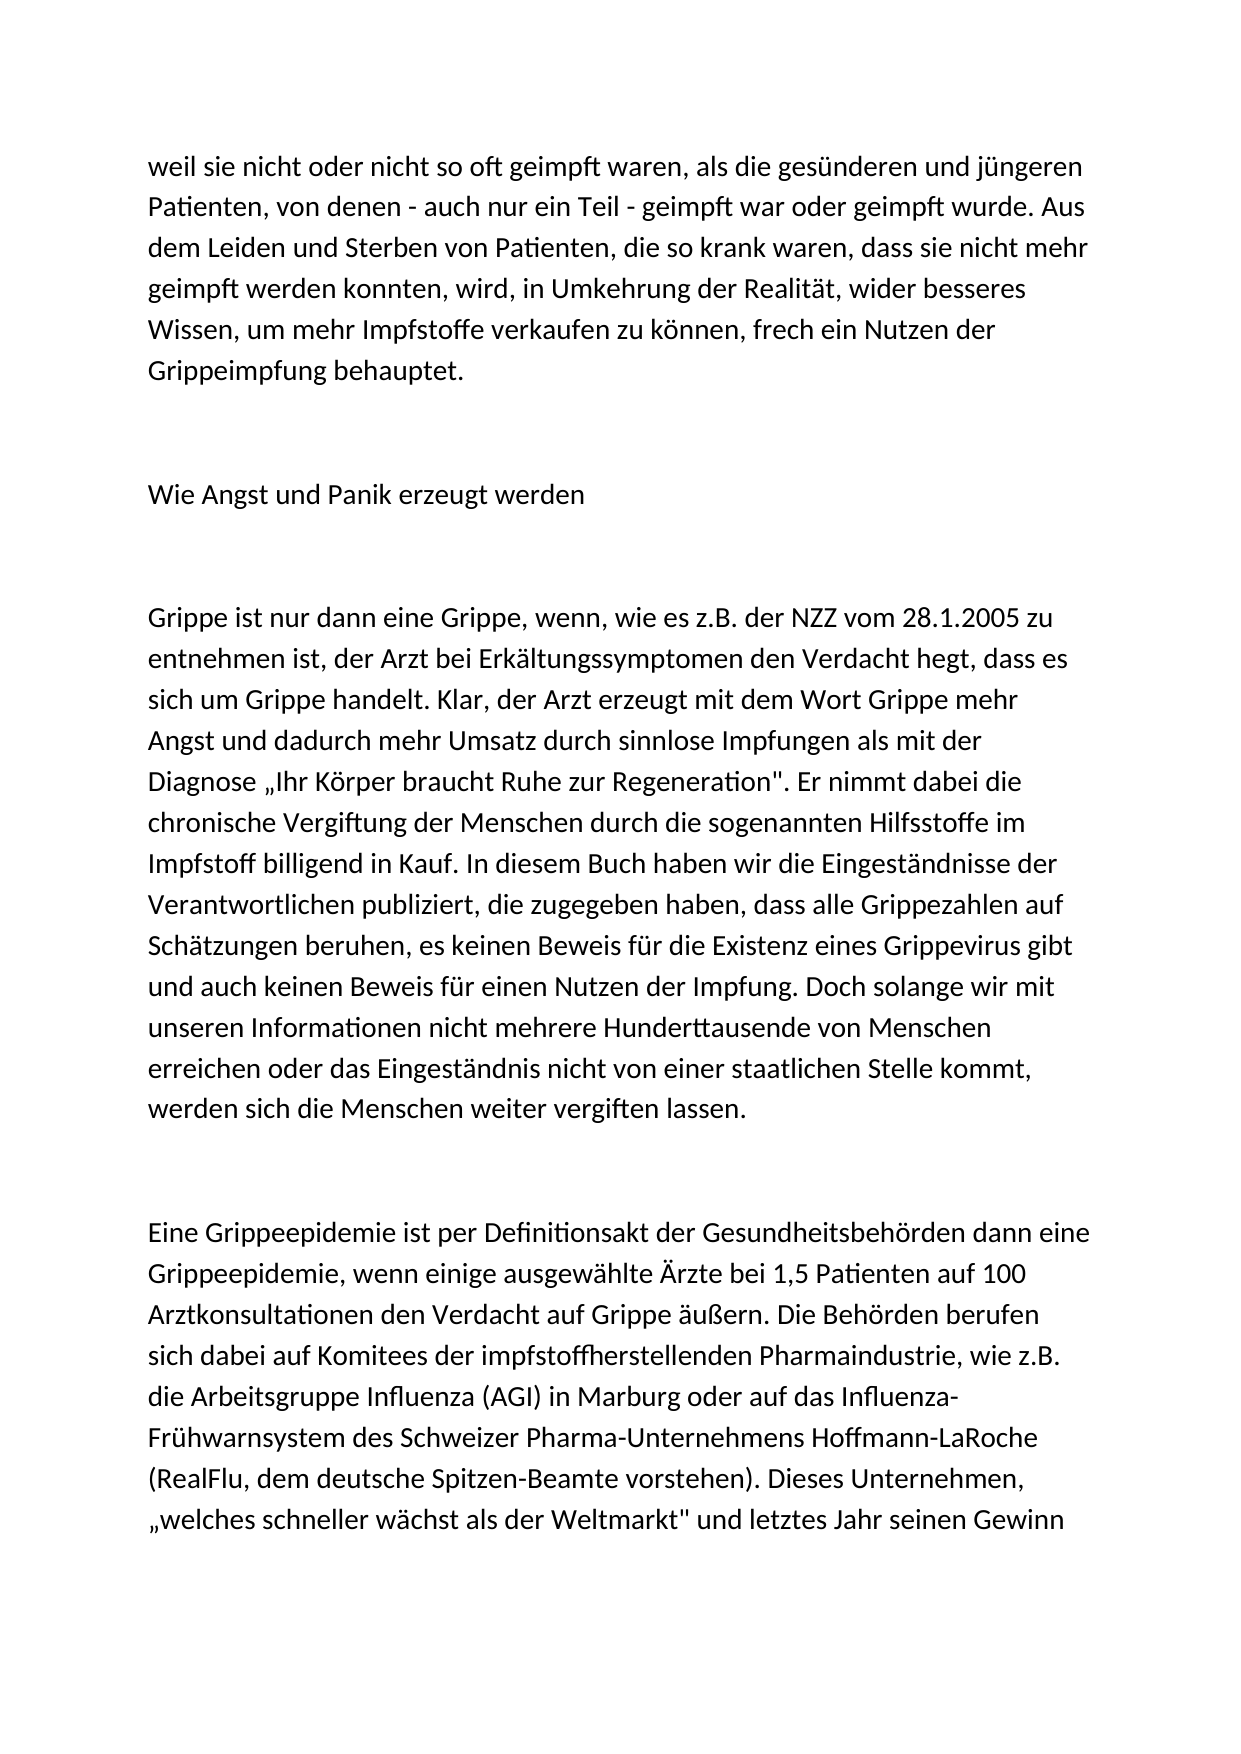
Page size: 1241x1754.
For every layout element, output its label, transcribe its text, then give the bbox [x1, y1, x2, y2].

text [148, 148, 1093, 388]
text Grippe ist nur dann eine Grippe, wenn, wie es z.B. der NZZ vom 28.1.2005 zu entnehmen ist, der Arzt bei Erkältungssymptomen den Verdacht hegt, dass es sich um Grippe handelt. Klar, der Arzt erzeugt mit dem Wort Grippe mehr Angst und dadurch mehr Umsatz durch sinnlose Impfungen als mit der Diagnose „Ihr Körper braucht Ruhe zur Regeneration". Er nimmt dabei die chronische Vergiftung der Menschen durch die sogenannten Hilfsstoffe im Impfstoff billigend in Kauf. In diesem Buch haben wir die Eingeständnisse der Verantwortlichen publiziert, die zugegeben haben, dass alle Grippezahlen auf Schätzungen beruhen, es keinen Beweis für die Existenz eines Grippevirus gibt und auch keinen Beweis für einen Nutzen der Impfung. Doch solange wir mit unseren Informationen nicht mehrere Hunderttausende von Menschen erreichen oder das Eingeständnis nicht von einer staatlichen Stelle kommt, werden sich die Menschen weiter vergiften lassen. [148, 599, 1093, 1126]
text Wie Angst und Panik erzeugt werden [148, 476, 1093, 511]
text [148, 1214, 1093, 1536]
